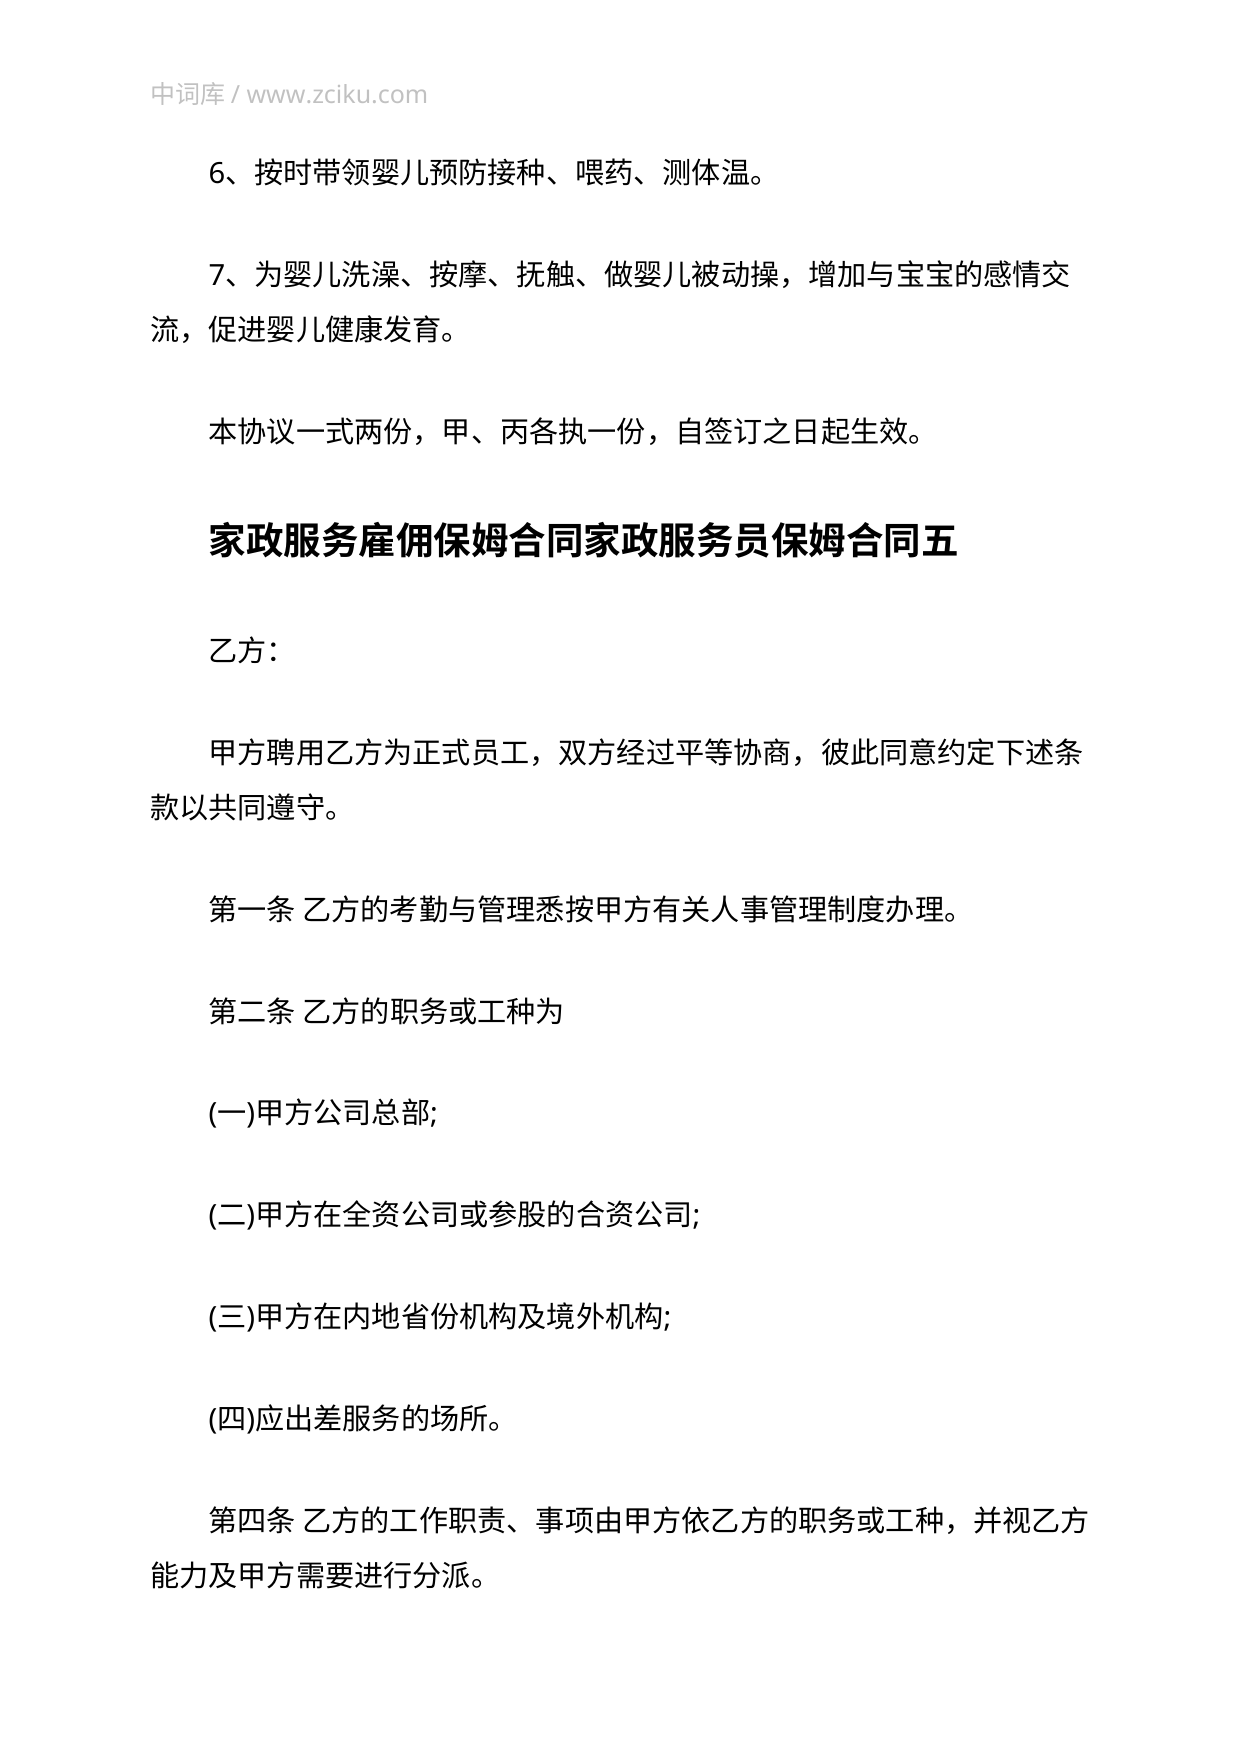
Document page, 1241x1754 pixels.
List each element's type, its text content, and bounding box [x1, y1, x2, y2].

text 甲方聘用乙方为正式员工，双方经过平等协商，彼此同意约定下述条款以共同遵守。 [150, 730, 1090, 827]
text 本协议一式两份，甲、丙各执一份，自签订之日起生效。 [150, 409, 1090, 451]
text 第一条 乙方的考勤与管理悉按甲方有关人事管理制度办理。 [150, 886, 1090, 929]
text 乙方： [150, 628, 1090, 670]
text 6、按时带领婴儿预防接种、喂药、测体温。 [150, 150, 1090, 192]
text (二)甲方在全资公司或参股的合资公司; [150, 1192, 1090, 1234]
text 7、为婴儿洗澡、按摩、抚触、做婴儿被动操，增加与宝宝的感情交流，促进婴儿健康发育。 [150, 252, 1090, 349]
text (一)甲方公司总部; [150, 1090, 1090, 1132]
text (四)应出差服务的场所。 [150, 1396, 1090, 1438]
text 家政服务雇佣保姆合同家政服务员保姆合同五 [150, 511, 1090, 565]
text (三)甲方在内地省份机构及境外机构; [150, 1294, 1090, 1336]
text 第四条 乙方的工作职责、事项由甲方依乙方的职务或工种，并视乙方能力及甲方需要进行分派。 [150, 1498, 1090, 1595]
text 第二条 乙方的职务或工种为 [150, 988, 1090, 1030]
